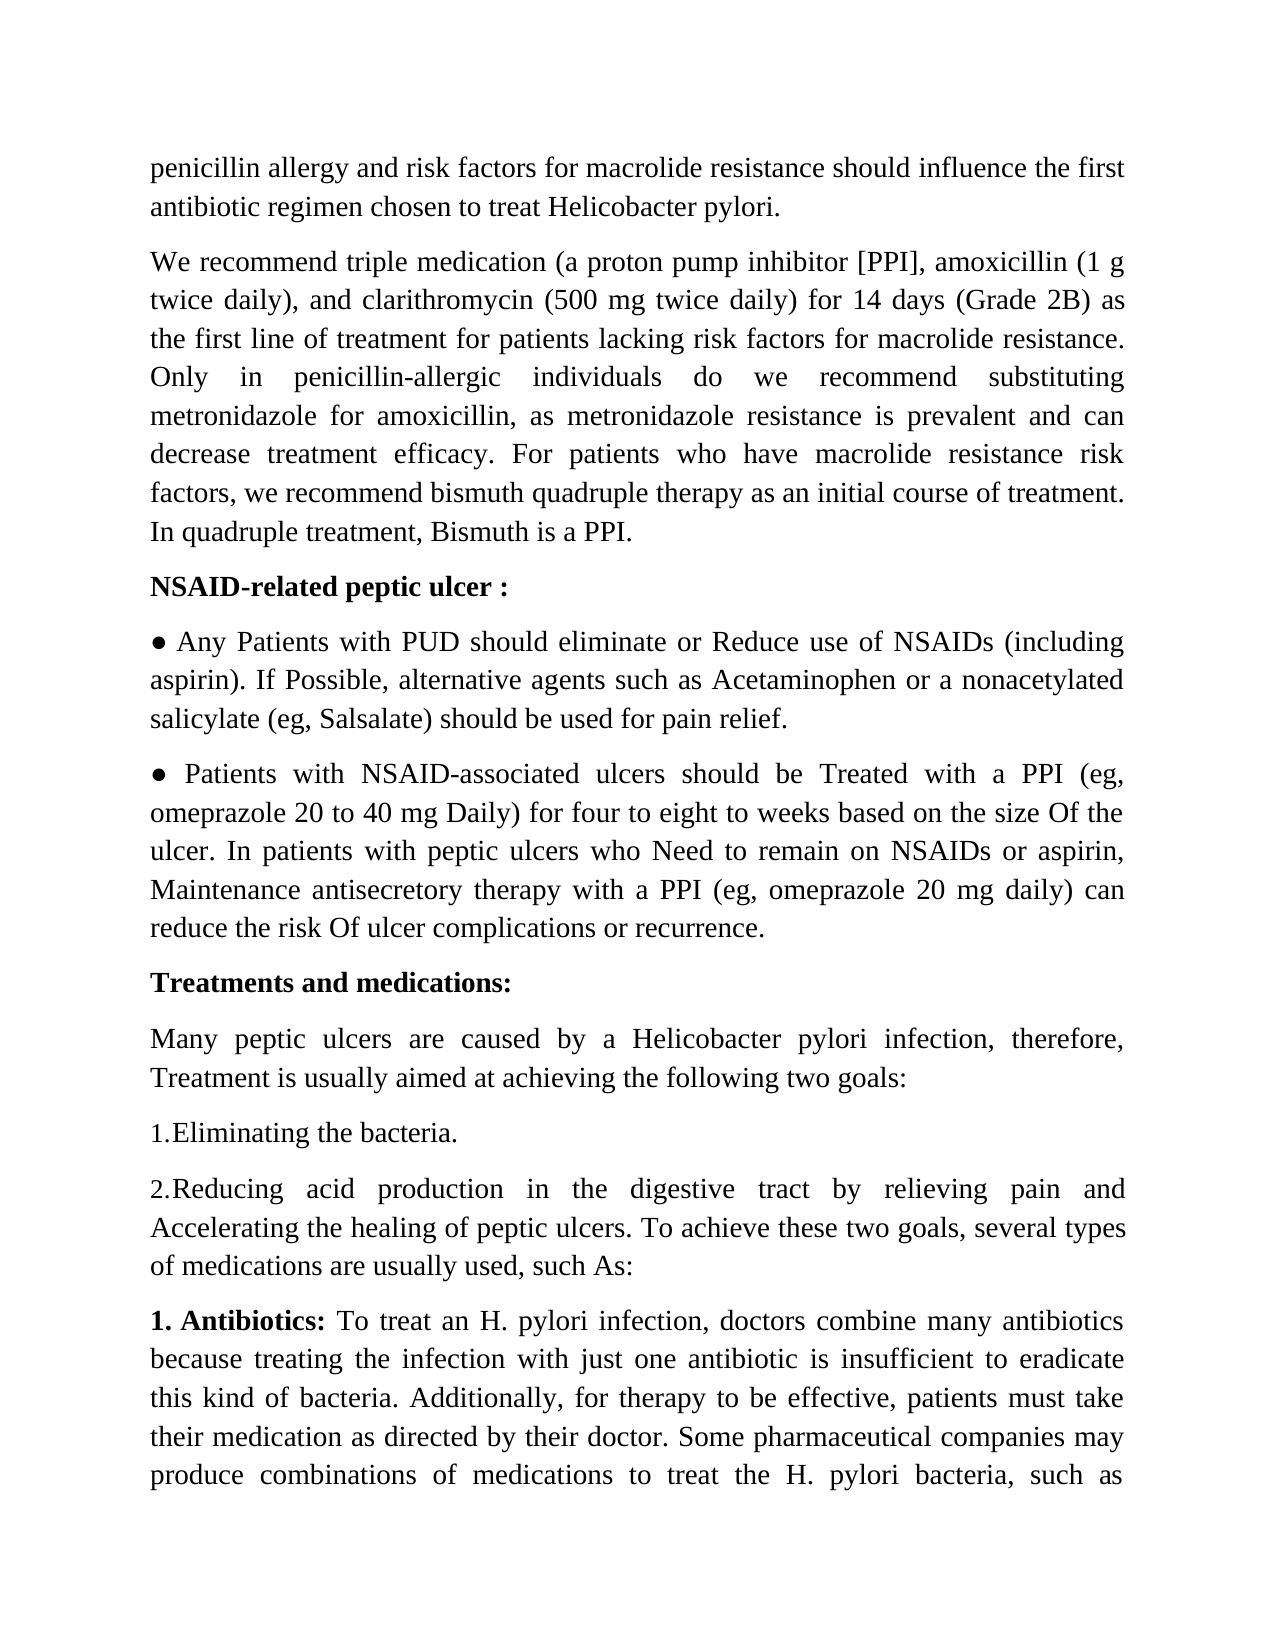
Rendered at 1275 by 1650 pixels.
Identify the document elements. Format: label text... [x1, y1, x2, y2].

text Many peptic ulcers are caused by a Helicobacter pylori infection, therefore, Treatment is usually aimed at achieving the following two goals: [150, 1021, 1125, 1093]
subtitle NSAID-related peptic ulcer : [150, 569, 1162, 602]
list Eliminating the bacteria. [150, 1115, 1162, 1149]
text We recommend triple medication (a proton pump inhibitor [PPI], amoxicillin (1 g twice daily), and clarithromycin (500 mg twice daily) for 14 days (Grade 2B) as the first line of treatment for patients lacking risk factors for macrolide resistance. Only in penicillin-allergic individuals do we recommend substituting metronidazole for amoxicillin, as metronidazole resistance is prevalent and can decrease treatment efficacy. For patients who have macrolide resistance risk factors, we recommend bismuth quadruple therapy as an initial course of treatment. In quadruple treatment, Bismuth is a PPI. [150, 244, 1125, 547]
text penicillin allergy and risk factors for macrolide resistance should influence the first antibiotic regimen chosen to treat Helicobacter pylori. [150, 150, 1125, 222]
list Patients with NSAID-associated ulcers should be Treated with a PPI (eg, omeprazole 20 to 40 mg Daily) for four to eight to weeks based on the size Of the ulcer. In patients with peptic ulcers who Need to remain on NSAIDs or aspirin, Maintenance antisecretory therapy with a PPI (eg, omeprazole 20 mg daily) can reduce the risk Of ulcer complications or recurrence. [150, 756, 1126, 944]
list Any Patients with PUD should eliminate or Reduce use of NSAIDs (including aspirin). If Possible, alternative agents such as Acetaminophen or a nonacetylated salicylate (eg, Salsalate) should be used for pain relief. [150, 624, 1125, 734]
list Reducing acid production in the digestive tract by relieving pain and Accelerating the healing of peptic ulcers. To achieve these two goals, several types of medications are usually used, such As: [150, 1171, 1126, 1282]
subtitle Treatments and medications: [150, 966, 1162, 999]
list Antibiotics: To treat an H. pylori infection, doctors combine many antibiotics because treating the infection with just one antibiotic is insufficient to eradicate this kind of bacteria. Additionally, for therapy to be effective, patients must take their medication as directed by their doctor. Some pharmaceutical companies may produce combinations of medications to treat the H. pylori bacteria, such as [150, 1303, 1125, 1491]
